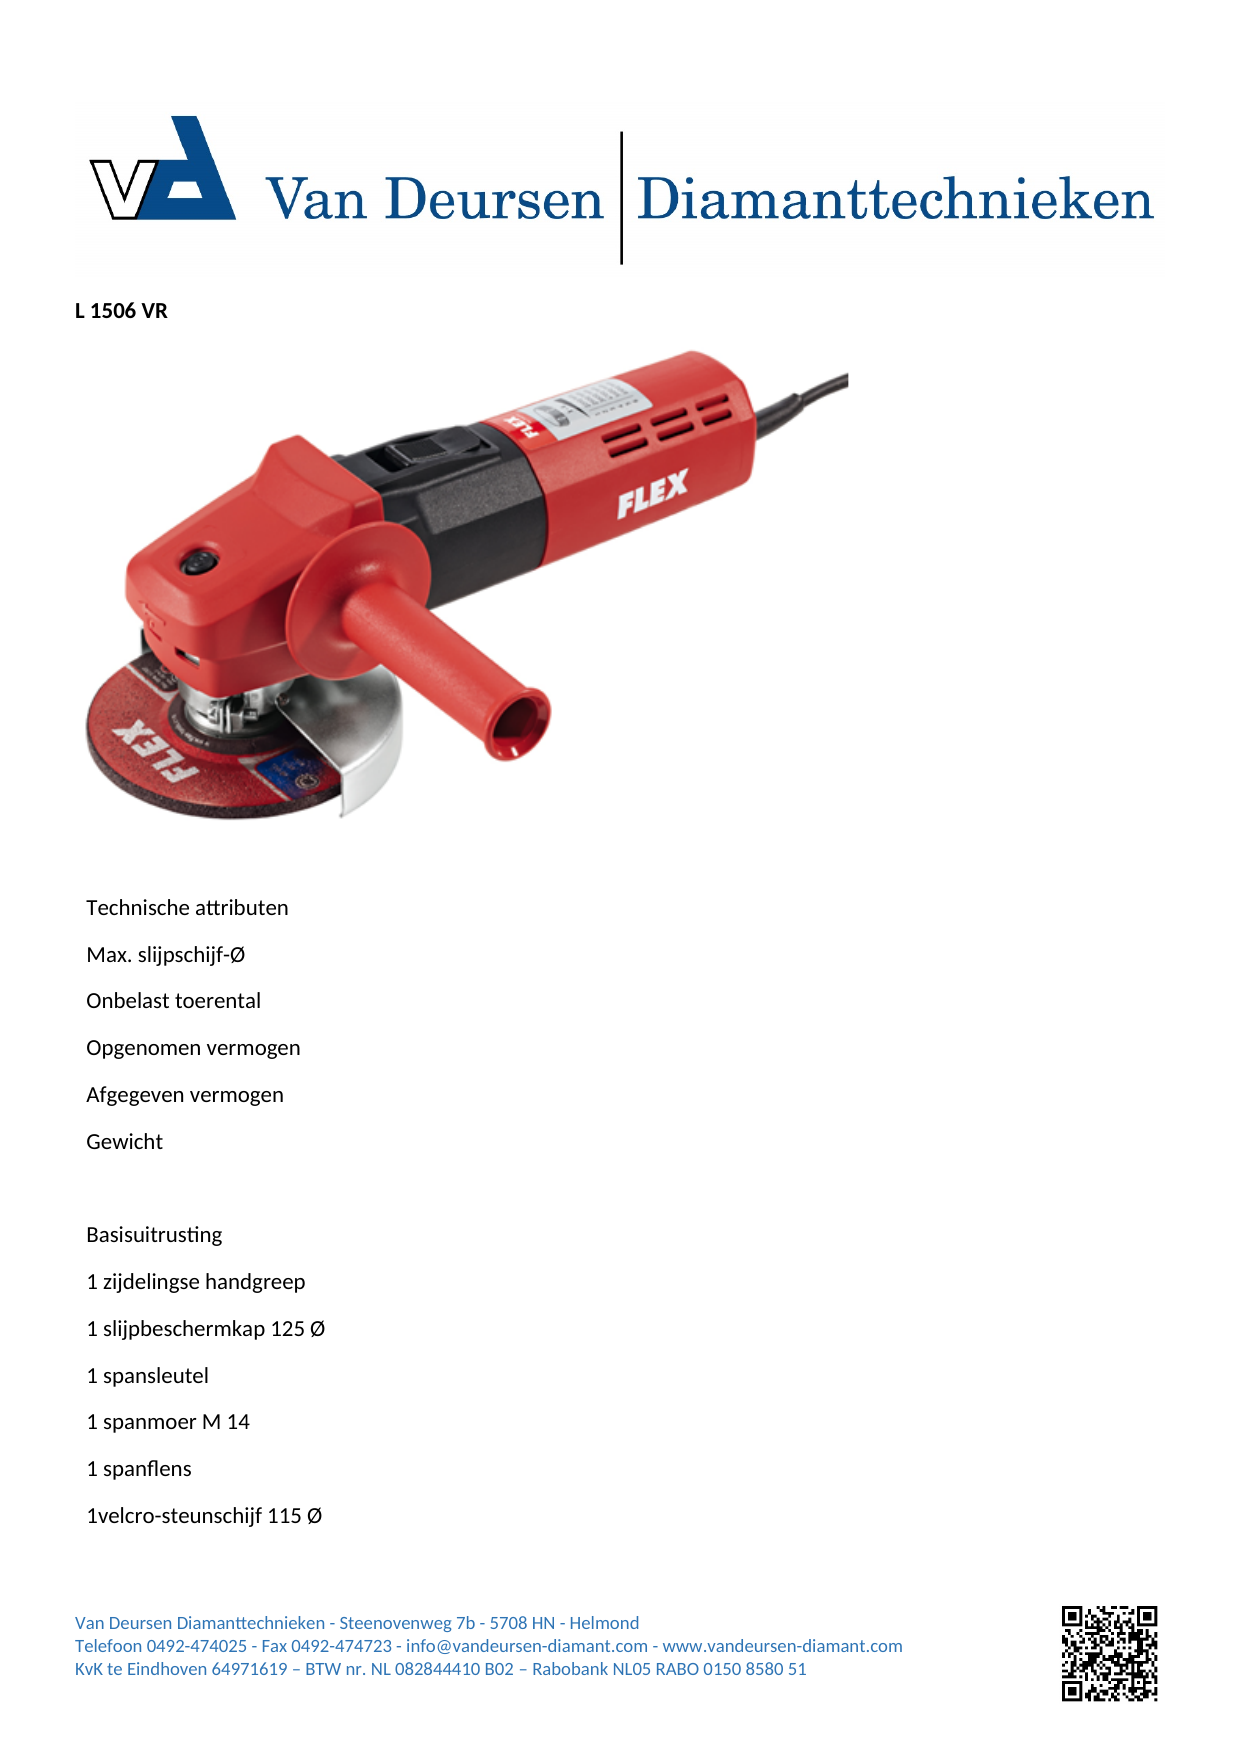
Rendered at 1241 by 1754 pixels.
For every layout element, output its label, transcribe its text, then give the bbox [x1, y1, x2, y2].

text L 1506 VR [75, 296, 1165, 324]
picture [1059, 1603, 1160, 1704]
picture [75, 101, 1166, 277]
